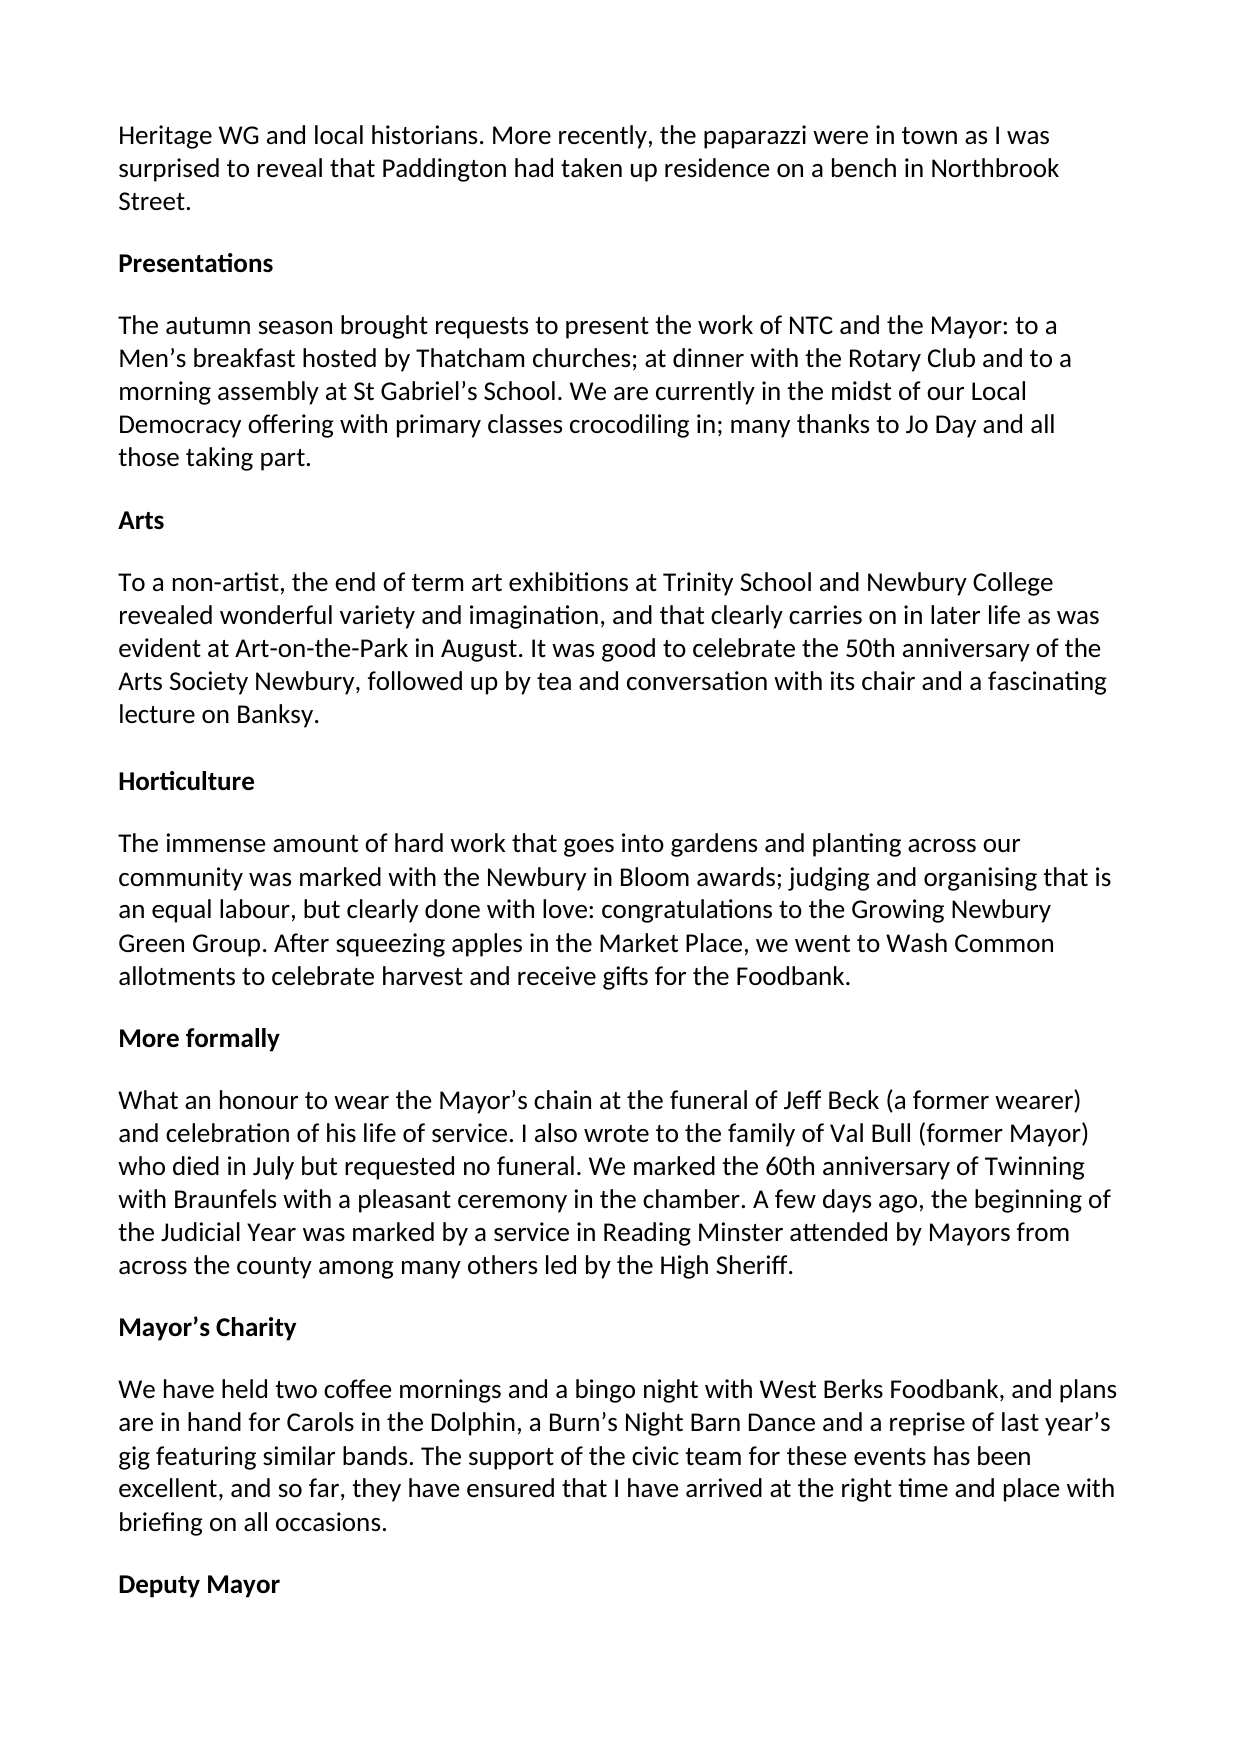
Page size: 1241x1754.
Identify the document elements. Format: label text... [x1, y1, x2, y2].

text Presentations [118, 246, 1122, 279]
text The autumn season brought requests to present the work of NTC and the Mayor: to a Men’s breakfast hosted by Thatcham churches; at dinner with the Rotary Club and to a morning assembly at St Gabriel’s School. We are currently in the midst of our Local Democracy offering with primary classes crocodiling in; many thanks to Jo Day and all those taking part. [118, 308, 1122, 474]
text The immense amount of hard work that goes into gardens and planting across our community was marked with the Newbury in Bloom awards; judging and organising that is an equal labour, but clearly done with love: congratulations to the Growing Newbury Green Group. After squeezing apples in the Market Place, we went to Wash Common allotments to celebrate harvest and receive gifts for the Foodbank. [118, 827, 1122, 992]
text More formally [118, 1021, 1122, 1054]
text Arts [118, 503, 1122, 536]
text Mayor’s Charity [118, 1310, 1122, 1343]
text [118, 118, 1122, 217]
text To a non-artist, the end of term art exhibitions at Trinity School and Newbury College revealed wonderful variety and imagination, and that clearly carries on in later life as was evident at Art-on-the-Park in August. It was good to celebrate the 50th anniversary of the Arts Society Newbury, followed up by tea and conversation with its chair and a fascinating lecture on Banksy. Horticulture [118, 565, 1122, 797]
text We have held two coffee mornings and a bingo night with West Berks Foodbank, and plans are in hand for Carols in the Dolphin, a Burn’s Night Barn Dance and a reprise of last year’s gig featuring similar bands. The support of the civic team for these events has been excellent, and so far, they have ensured that I have arrived at the right time and place with briefing on all occasions. [118, 1373, 1122, 1538]
text Deputy Mayor [118, 1567, 1122, 1600]
text What an honour to wear the Mayor’s chain at the funeral of Jeff Beck (a former wearer) and celebration of his life of service. I also wrote to the family of Val Bull (former Mayor) who died in July but requested no funeral. We marked the 60th anniversary of Twinning with Braunfels with a pleasant ceremony in the chamber. A few days ago, the beginning of the Judicial Year was marked by a service in Reading Minster attended by Mayors from across the county among many others led by the High Sheriff. [118, 1083, 1122, 1281]
